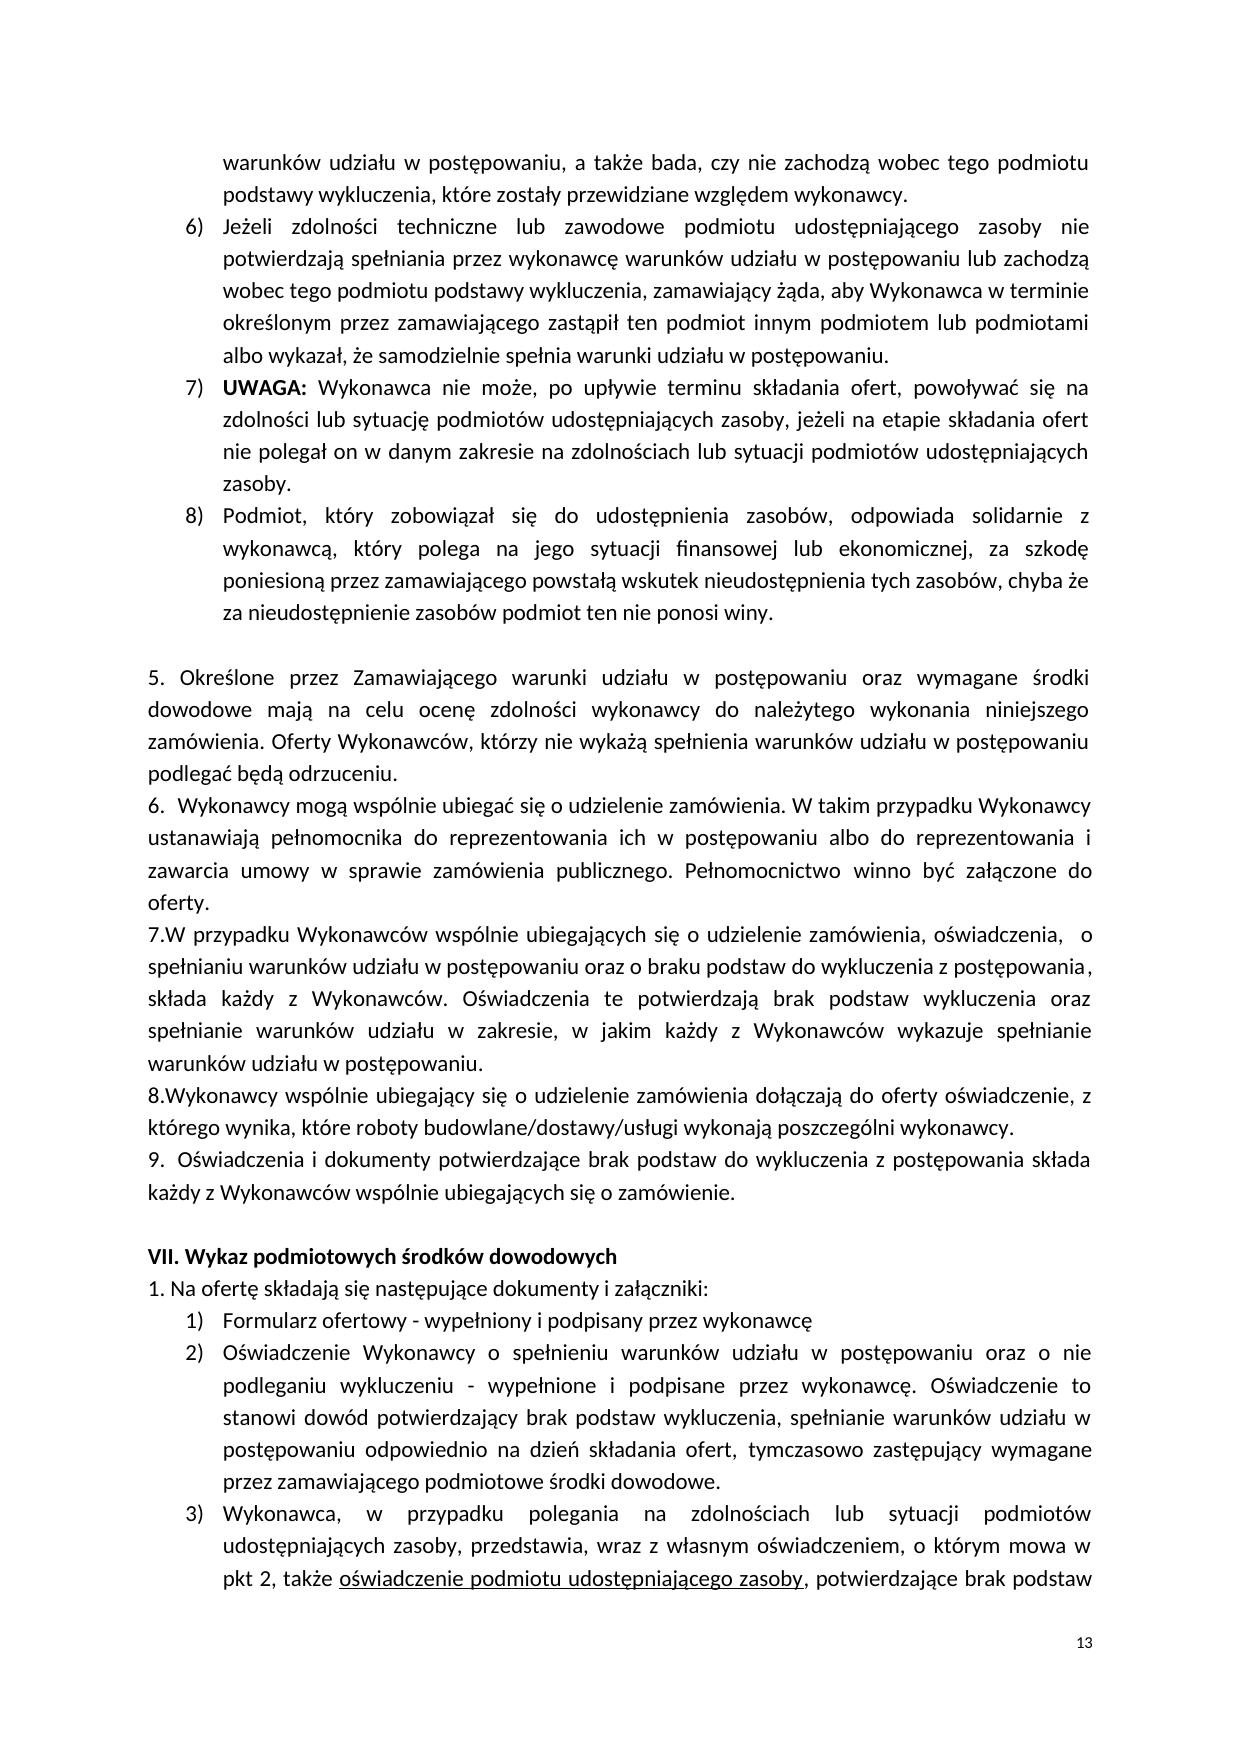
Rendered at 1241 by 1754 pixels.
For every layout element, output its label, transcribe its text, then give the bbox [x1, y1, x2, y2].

list Oświadczenie Wykonawcy o spełnieniu warunków udziału w postępowaniu oraz o nie podleganiu wykluczeniu - wypełnione i podpisane przez wykonawcę. Oświadczenie to stanowi dowód potwierdzający brak podstaw wykluczenia, spełnianie warunków udziału w postępowaniu odpowiednio na dzień składania ofert, tymczasowo zastępujący wymagane przez zamawiającego podmiotowe środki dowodowe. [185, 1338, 1093, 1495]
list Jeżeli zdolności techniczne lub zawodowe podmiotu udostępniającego zasoby nie potwierdzają spełniania przez wykonawcę warunków udziału w postępowaniu lub zachodzą wobec tego podmiotu podstawy wykluczenia, zamawiający żąda, aby Wykonawca w terminie określonym przez zamawiającego zastąpił ten podmiot innym podmiotem lub podmiotami albo wykazał, że samodzielnie spełnia warunki udziału w postępowaniu. [185, 212, 1091, 369]
text VII. Wykaz podmiotowych środków dowodowych [148, 1242, 1093, 1270]
list Wykonawcy mogą wspólnie ubiegać się o udzielenie zamówienia. W takim przypadku Wykonawcy ustanawiają pełnomocnika do reprezentowania ich w postępowaniu albo do reprezentowania i zawarcia umowy w sprawie zamówienia publicznego. Pełnomocnictwo winno być załączone do oferty. [148, 791, 1093, 916]
list UWAGA: Wykonawca nie może, po upływie terminu składania ofert, powoływać się na zdolności lub sytuację podmiotów udostępniających zasoby, jeżeli na etapie składania ofert nie polegał on w danym zakresie na zdolnościach lub sytuacji podmiotów udostępniających zasoby. [185, 373, 1091, 497]
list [185, 1499, 1093, 1592]
text 1. Na ofertę składają się następujące dokumenty i załączniki: [148, 1274, 1093, 1302]
list Formularz ofertowy - wypełniony i podpisany przez wykonawcę [185, 1306, 1093, 1334]
text 5. Określone przez Zamawiającego warunki udziału w postępowaniu oraz wymagane środki dowodowe mają na celu ocenę zdolności wykonawcy do należytego wykonania niniejszego zamówienia. Oferty Wykonawców, którzy nie wykażą spełnienia warunków udziału w postępowaniu podlegać będą odrzuceniu. [148, 663, 1091, 787]
text 7.W przypadku Wykonawców wspólnie ubiegających się o udzielenie zamówienia, oświadczenia, o spełnianiu warunków udziału w postępowaniu oraz o braku podstaw do wykluczenia z postępowania, składa każdy z Wykonawców. Oświadczenia te potwierdzają brak podstaw wykluczenia oraz spełnianie warunków udziału w zakresie, w jakim każdy z Wykonawców wykazuje spełnianie warunków udziału w postępowaniu. [148, 920, 1093, 1077]
list Oświadczenia i dokumenty potwierdzające brak podstaw do wykluczenia z postępowania składa każdy z Wykonawców wspólnie ubiegających się o zamówienie. [148, 1145, 1093, 1206]
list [185, 148, 1091, 208]
list Podmiot, który zobowiązał się do udostępnienia zasobów, odpowiada solidarnie z wykonawcą, który polega na jego sytuacji finansowej lub ekonomicznej, za szkodę poniesioną przez zamawiającego powstałą wskutek nieudostępnienia tych zasobów, chyba że za nieudostępnienie zasobów podmiot ten nie ponosi winy. [185, 502, 1091, 626]
text 8.Wykonawcy wspólnie ubiegający się o udzielenie zamówienia dołączają do oferty oświadczenie, z którego wynika, które roboty budowlane/dostawy/usługi wykonają poszczególni wykonawcy. [148, 1081, 1093, 1141]
